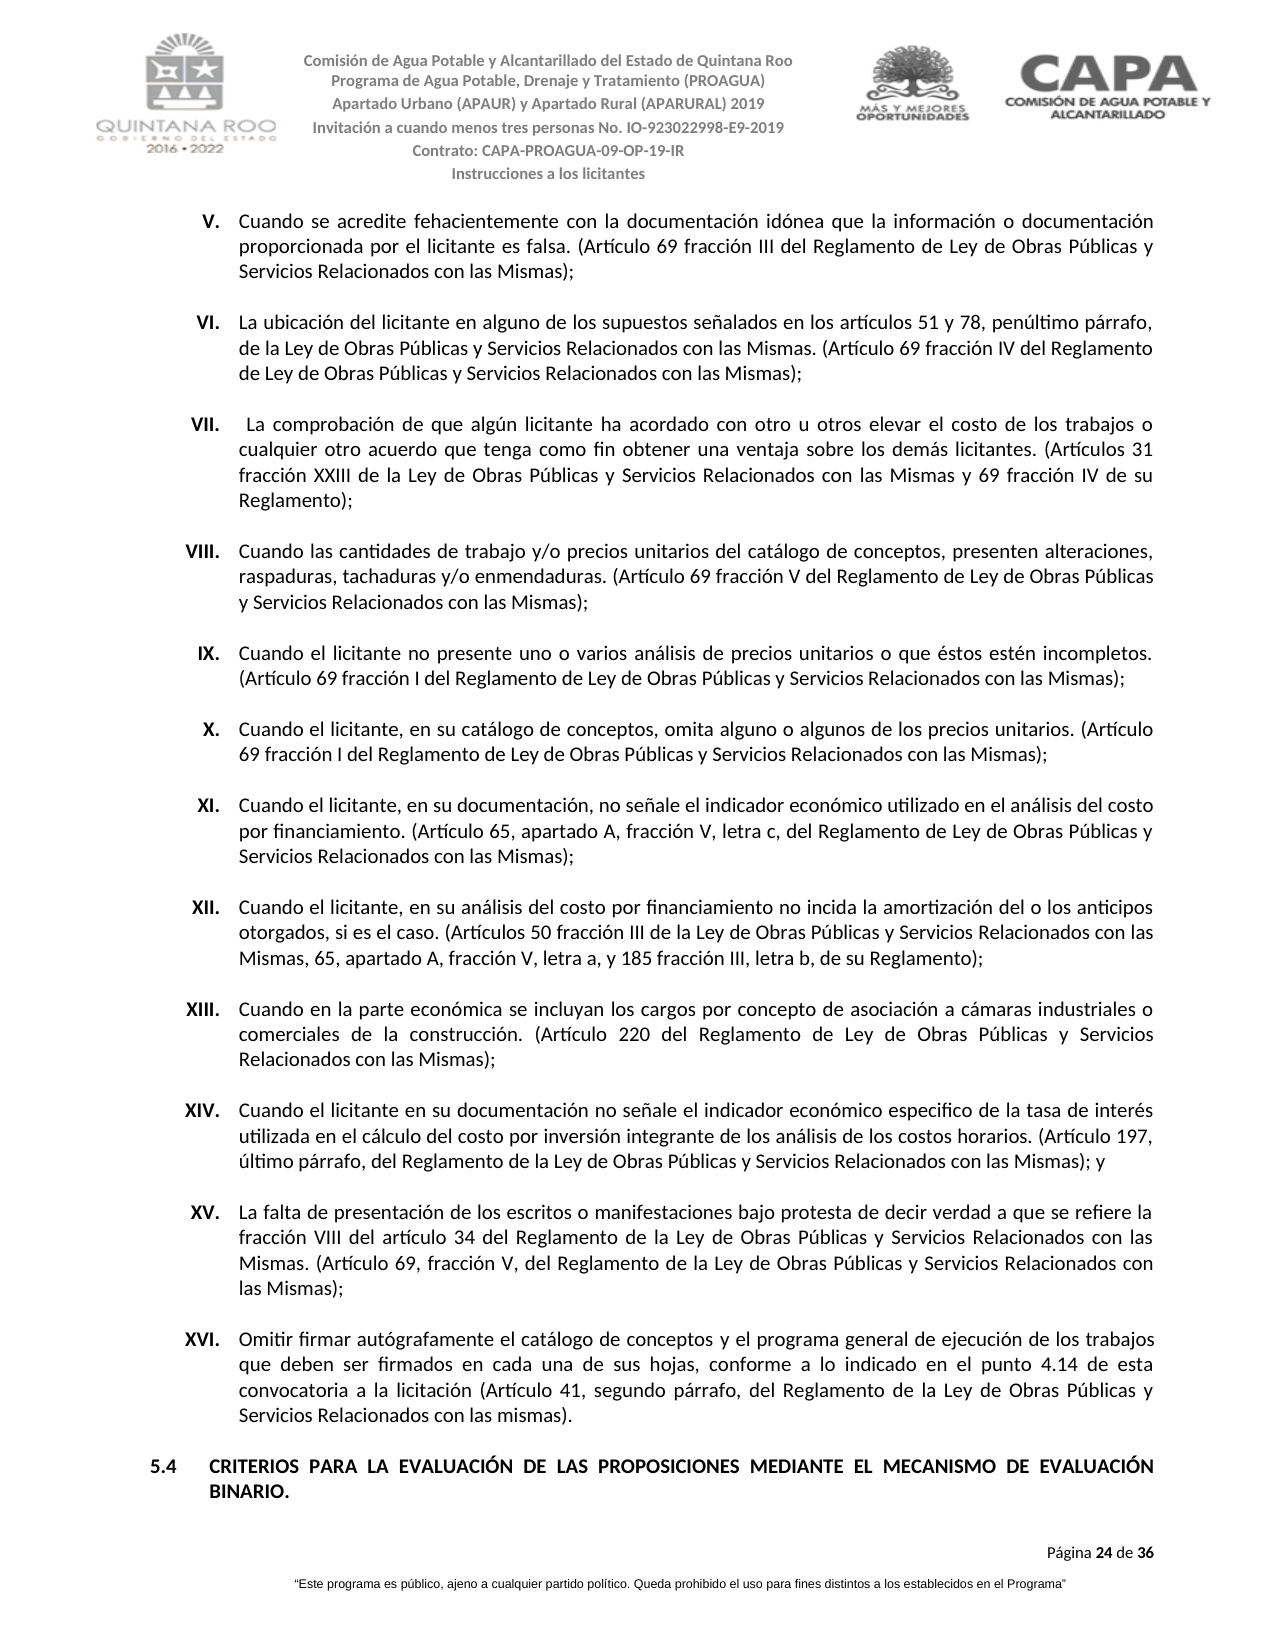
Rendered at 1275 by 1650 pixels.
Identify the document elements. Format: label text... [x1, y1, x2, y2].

list La falta de presentación de los escritos o manifestaciones bajo protesta de decir verdad a que se refiere la fracción VIII del artículo 34 del Reglamento de la Ley de Obras Públicas y Servicios Relacionados con las Mismas. (Artículo 69, fracción V, del Reglamento de la Ley de Obras Públicas y Servicios Relacionados con las Mismas); [220, 1199, 1155, 1301]
list Cuando el licitante no presente uno o varios análisis de precios unitarios o que éstos estén incompletos. (Artículo 69 fracción I del Reglamento de Ley de Obras Públicas y Servicios Relacionados con las Mismas); [220, 640, 1155, 691]
list Cuando las cantidades de trabajo y/o precios unitarios del catálogo de conceptos, presenten alteraciones, raspaduras, tachaduras y/o enmendaduras. (Artículo 69 fracción V del Reglamento de Ley de Obras Públicas y Servicios Relacionados con las Mismas); [220, 538, 1155, 614]
list La comprobación de que algún licitante ha acordado con otro u otros elevar el costo de los trabajos o cualquier otro acuerdo que tenga como fin obtener una ventaja sobre los demás licitantes. (Artículos 31 fracción XXIII de la Ley de Obras Públicas y Servicios Relacionados con las Mismas y 69 fracción IV de su Reglamento); [220, 411, 1155, 513]
list Cuando el licitante, en su análisis del costo por financiamiento no incida la amortización del o los anticipos otorgados, si es el caso. (Artículos 50 fracción III de la Ley de Obras Públicas y Servicios Relacionados con las Mismas, 65, apartado A, fracción V, letra a, y 185 fracción III, letra b, de su Reglamento); [220, 894, 1155, 970]
list Cuando el licitante en su documentación no señale el indicador económico especifico de la tasa de interés utilizada en el cálculo del costo por inversión integrante de los análisis de los costos horarios. (Artículo 197, último párrafo, del Reglamento de la Ley de Obras Públicas y Servicios Relacionados con las Mismas); y [220, 1097, 1155, 1174]
picture [90, 1, 1215, 174]
list La ubicación del licitante en alguno de los supuestos señalados en los artículos 51 y 78, penúltimo párrafo, de la Ley de Obras Públicas y Servicios Relacionados con las Mismas. (Artículo 69 fracción IV del Reglamento de Ley de Obras Públicas y Servicios Relacionados con las Mismas); [220, 309, 1155, 386]
text 5.4 CRITERIOS PARA LA EVALUACIÓN DE LAS PROPOSICIONES MEDIANTE EL MECANISMO DE EVALUACIÓN BINARIO. [150, 1453, 1155, 1504]
list Omitir firmar autógrafamente el catálogo de conceptos y el programa general de ejecución de los trabajos que deben ser firmados en cada una de sus hojas, conforme a lo indicado en el punto 4.14 de esta convocatoria a la licitación (Artículo 41, segundo párrafo, del Reglamento de la Ley de Obras Públicas y Servicios Relacionados con las mismas). [220, 1326, 1155, 1428]
list Cuando el licitante, en su catálogo de conceptos, omita alguno o algunos de los precios unitarios. (Artículo 69 fracción I del Reglamento de Ley de Obras Públicas y Servicios Relacionados con las Mismas); [220, 716, 1155, 767]
list Cuando se acredite fehacientemente con la documentación idónea que la información o documentación proporcionada por el licitante es falsa. (Artículo 69 fracción III del Reglamento de Ley de Obras Públicas y Servicios Relacionados con las Mismas); [220, 208, 1155, 284]
list Cuando el licitante, en su documentación, no señale el indicador económico utilizado en el análisis del costo por financiamiento. (Artículo 65, apartado A, fracción V, letra c, del Reglamento de Ley de Obras Públicas y Servicios Relacionados con las Mismas); [220, 792, 1155, 869]
list Cuando en la parte económica se incluyan los cargos por concepto de asociación a cámaras industriales o comerciales de la construcción. (Artículo 220 del Reglamento de Ley de Obras Públicas y Servicios Relacionados con las Mismas); [220, 996, 1155, 1072]
